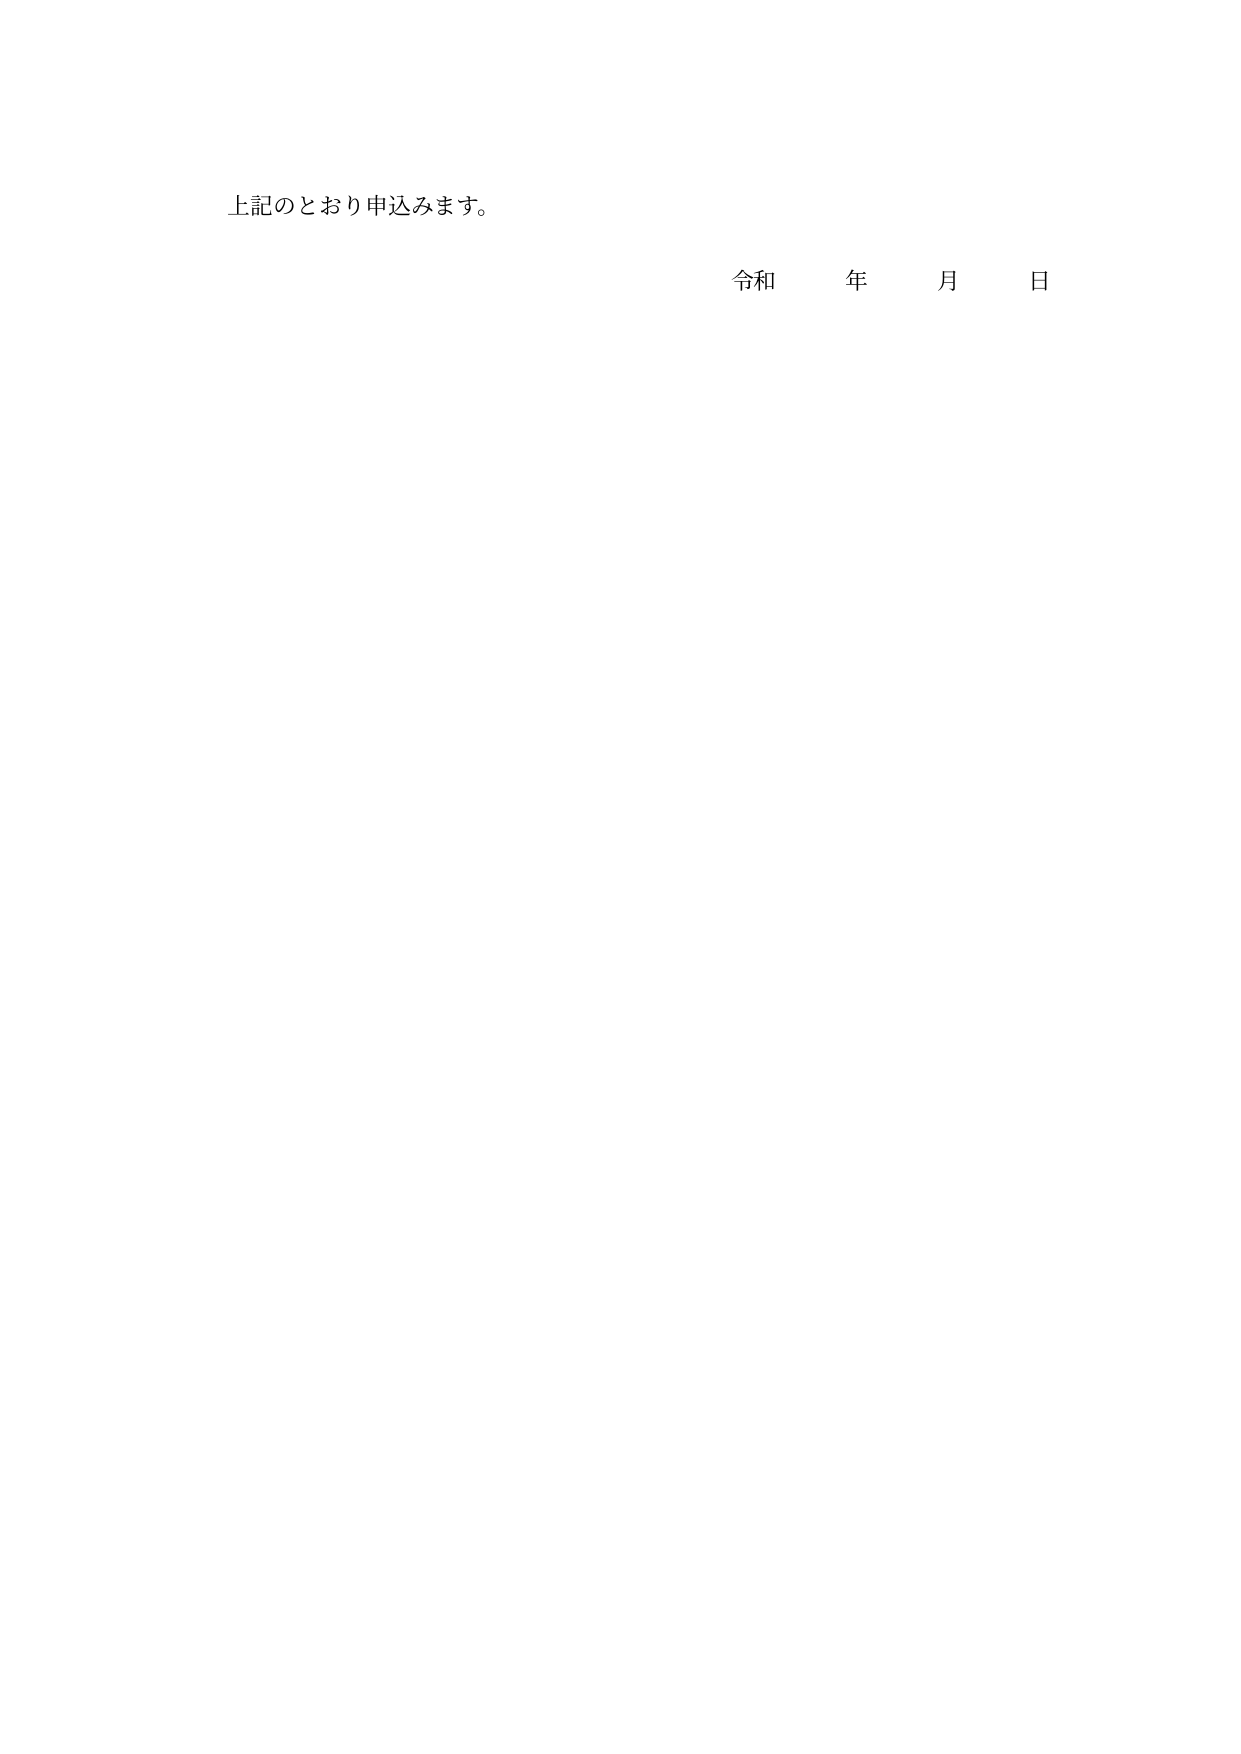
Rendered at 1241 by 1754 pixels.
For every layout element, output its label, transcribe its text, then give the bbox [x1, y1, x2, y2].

text 令和 年 月 日 [136, 261, 1051, 299]
text 上記のとおり申込みます。 [136, 186, 1104, 224]
